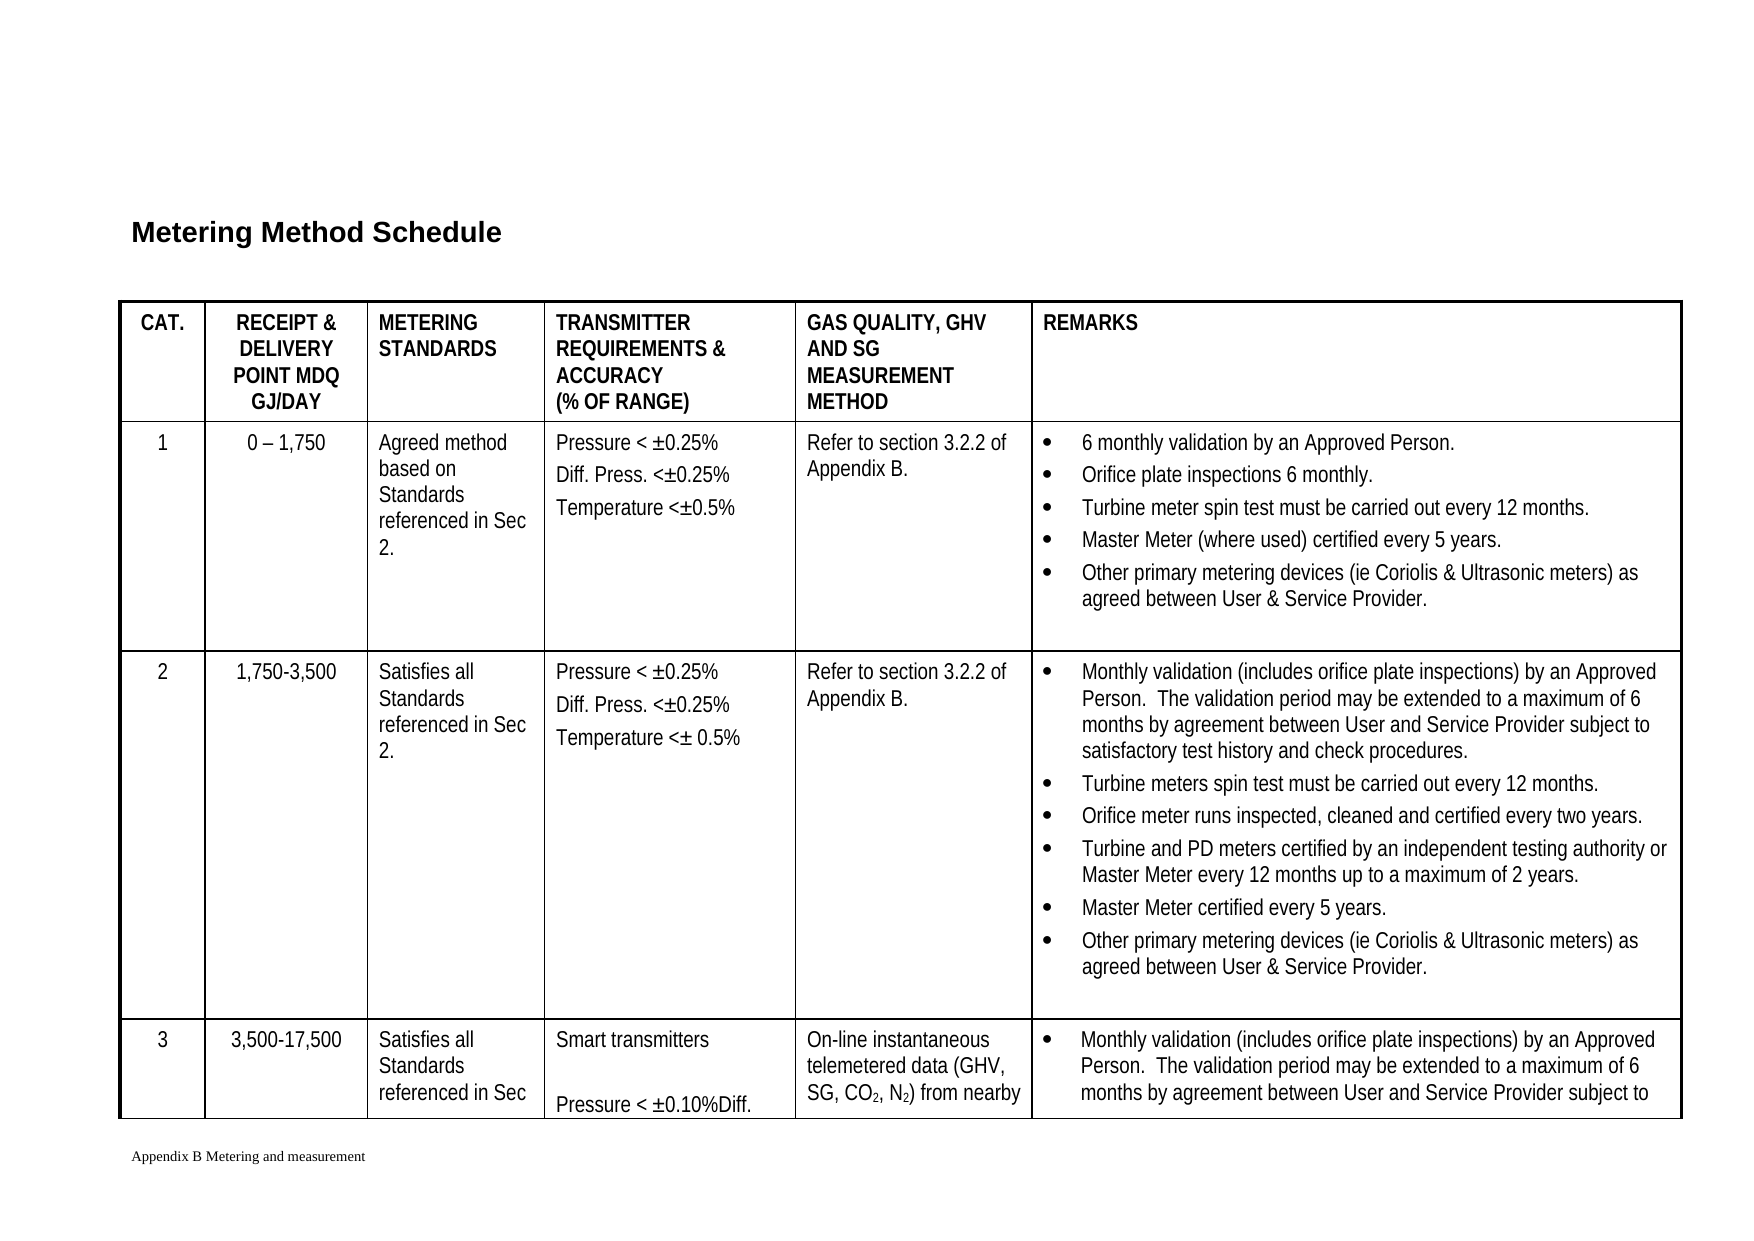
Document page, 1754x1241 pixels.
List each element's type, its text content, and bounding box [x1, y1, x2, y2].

table_header METERING STANDARDS [368, 303, 544, 421]
table_cell 6 monthly validation by an Approved Person. Orifice plate inspections 6 monthly. Turbine meter spin test must be carried out every 12 months. Master Meter (where used) certified every 5 years. Other primary metering devices (ie Coriolis & Ultrasonic meters) as agreed between User & Service Provider. [1033, 422, 1680, 650]
table_cell Agreed method based on Standards referenced in Sec 2. [368, 422, 544, 650]
table_cell Smart transmitters Pressure < ±0.10%Diff. Press. <±0.10% Temperature <± 0.25% [545, 1020, 795, 1118]
subtitle Metering Method Schedule [131, 215, 1586, 248]
table_cell Satisfies all Standards referenced in Sec 2. [368, 1020, 544, 1118]
table_header REMARKS [1033, 303, 1680, 421]
table_cell 3,500-17,500 [206, 1020, 367, 1118]
table_cell Pressure < ±0.25% Diff. Press. <±0.25% Temperature <± 0.5% [545, 652, 795, 1018]
table_cell Pressure < ±0.25% Diff. Press. <±0.25% Temperature <±0.5% [545, 422, 795, 650]
table_cell 2 [122, 652, 204, 1018]
table_cell 1 [122, 422, 204, 650]
table_header TRANSMITTER REQUIREMENTS & ACCURACY (% OF RANGE) [545, 303, 795, 421]
table_cell 3 [122, 1020, 204, 1118]
table_header RECEIPT & DELIVERY POINT MDQ GJ/DAY [206, 303, 367, 421]
table_cell Refer to section 3.2.2 of Appendix B. [796, 652, 1031, 1018]
table_cell Refer to section 3.2.2 of Appendix B. [796, 422, 1031, 650]
table_cell Monthly validation (includes orifice plate inspections) by an Approved Person. The validation period may be extended to a maximum of 6 months by agreement between User and Service Provider subject to satisfactory test history and check procedures. Turbine meters spin test must be carried out every 12 months. Orifice meter runs inspected, cleaned and certified every two years. Turbine and PD meters certified by an independent testing authority or Master Meter every 12 months up to a maximum of 2 years. Master Meter certified every 5 years. Other primary metering devices (ie Coriolis & Ultrasonic meters) as agreed between User & Service Provider. [1033, 652, 1680, 1018]
table_cell 0 – 1,750 [206, 422, 367, 650]
table_header CAT. [122, 303, 204, 421]
table_cell 1,750-3,500 [206, 652, 367, 1018]
table_cell Satisfies all Standards referenced in Sec 2. [368, 652, 544, 1018]
table_header GAS QUALITY, GHV AND SG MEASUREMENT METHOD [796, 303, 1031, 421]
